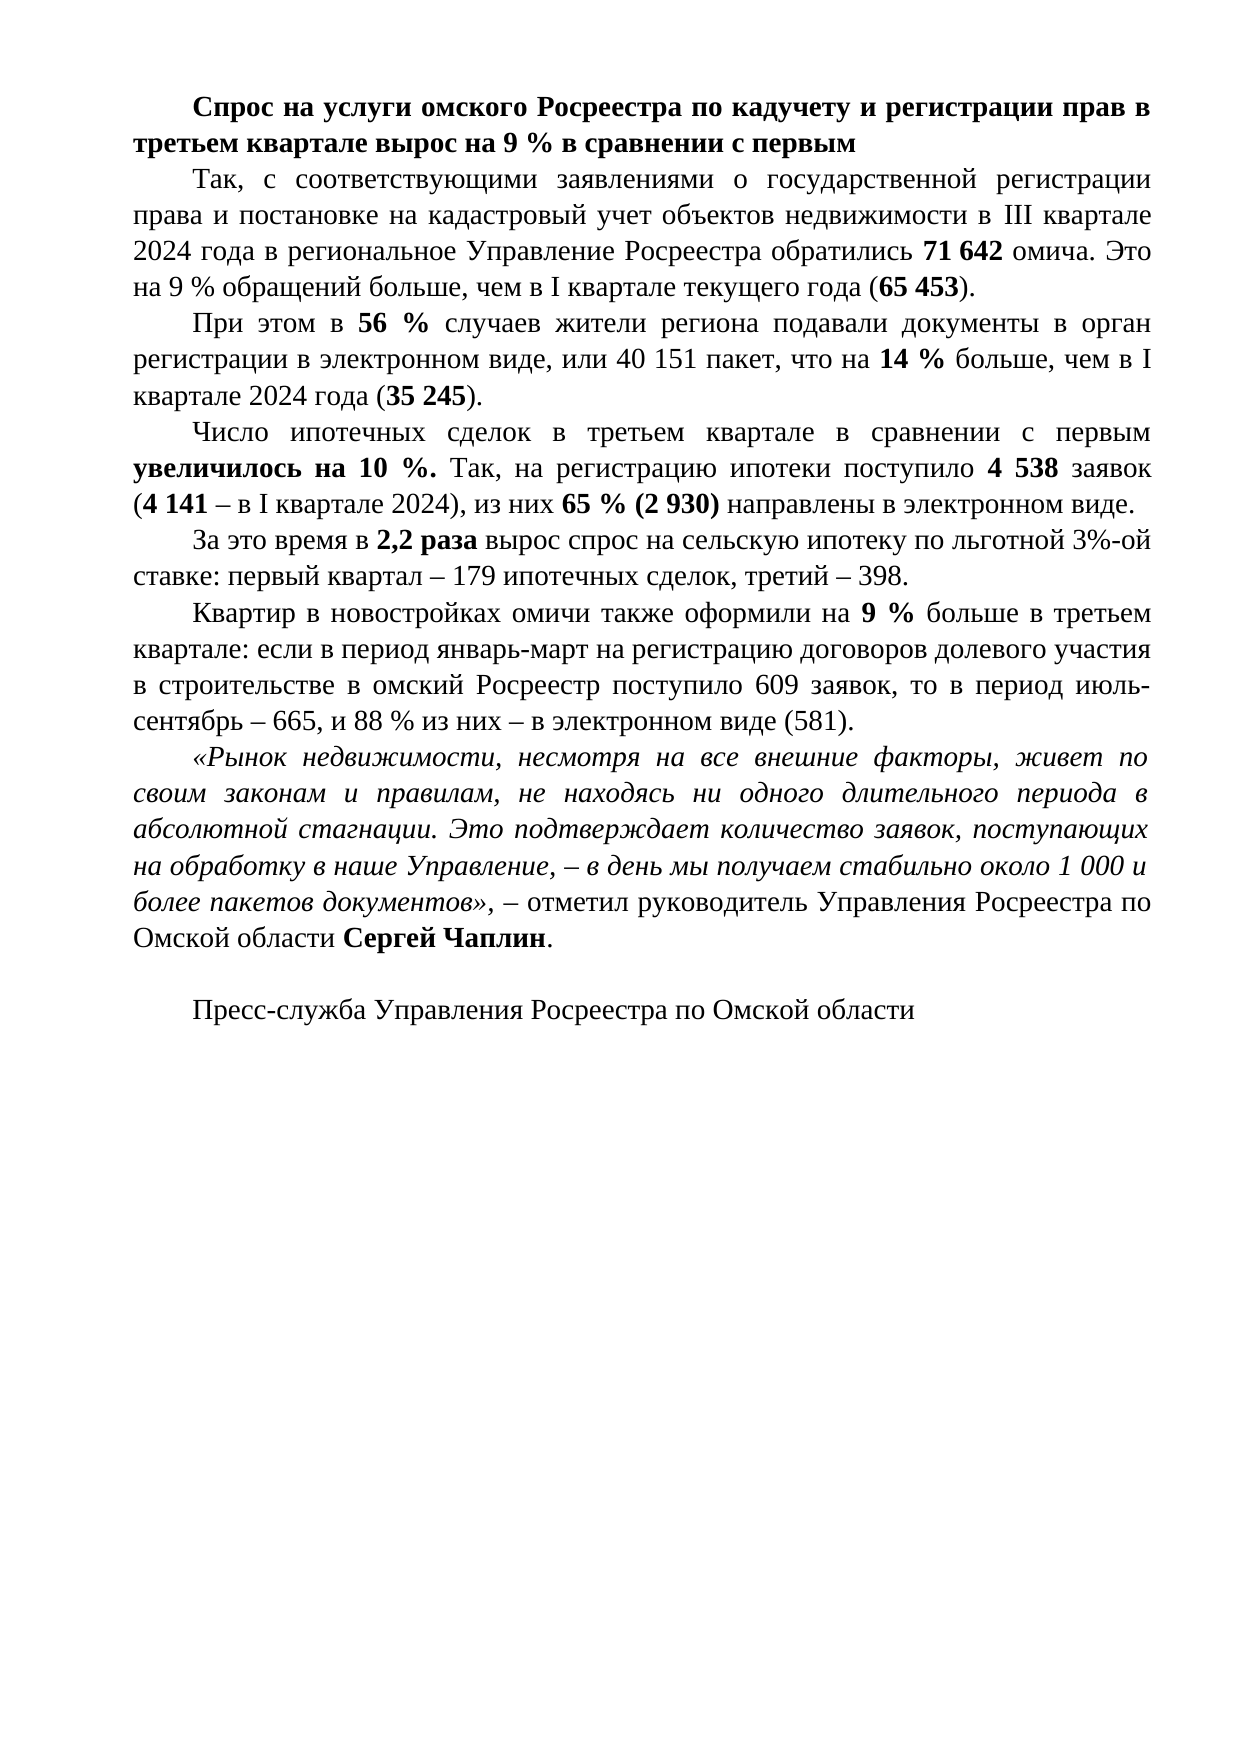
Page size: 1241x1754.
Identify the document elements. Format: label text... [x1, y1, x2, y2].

text При этом в 56 % случаев жители региона подавали документы в орган регистрации в электронном виде, или 40 151 пакет, что на 14 % больше, чем в I квартале 2024 года (35 245). [133, 306, 1152, 411]
text Квартир в новостройках омичи также оформили на 9 % больше в третьем квартале: если в период январь-март на регистрацию договоров долевого участия в строительстве в омский Росреестр поступило 609 заявок, то в период июль-сентябрь – 665, и 88 % из них – в электронном виде (581). [133, 595, 1152, 737]
text За это время в 2,2 раза вырос спрос на сельскую ипотеку по льготной 3%-ой ставке: первый квартал – 179 ипотечных сделок, третий – 398. [133, 522, 1152, 592]
text Спрос на услуги омского Росреестра по кадучету и регистрации прав в третьем квартале вырос на 9 % в сравнении с первым [133, 89, 1152, 158]
text Пресс-служба Управления Росреестра по Омской области [133, 992, 1152, 1026]
text Так, с соответствующими заявлениями о государственной регистрации права и постановке на кадастровый учет объектов недвижимости в III квартале 2024 года в региональное Управление Росреестра обратились 71 642 омича. Это на 9 % обращений больше, чем в I квартале текущего года (65 453). [133, 161, 1152, 303]
text Число ипотечных сделок в третьем квартале в сравнении с первым увеличилось на 10 %. Так, на регистрацию ипотеки поступило 4 538 заявок (4 141 – в I квартале 2024), из них 65 % (2 930) направлены в электронном виде. [133, 414, 1152, 520]
text «Рынок недвижимости, несмотря на все внешние факторы, живет по своим законам и правилам, не находясь ни одного длительного периода в абсолютной стагнации. Это подтверждает количество заявок, поступающих на обработку в наше Управление, – в день мы получаем стабильно около 1 000 и более пакетов документов», – отметил руководитель Управления Росреестра по Омской области Сергей Чаплин. [133, 739, 1152, 953]
